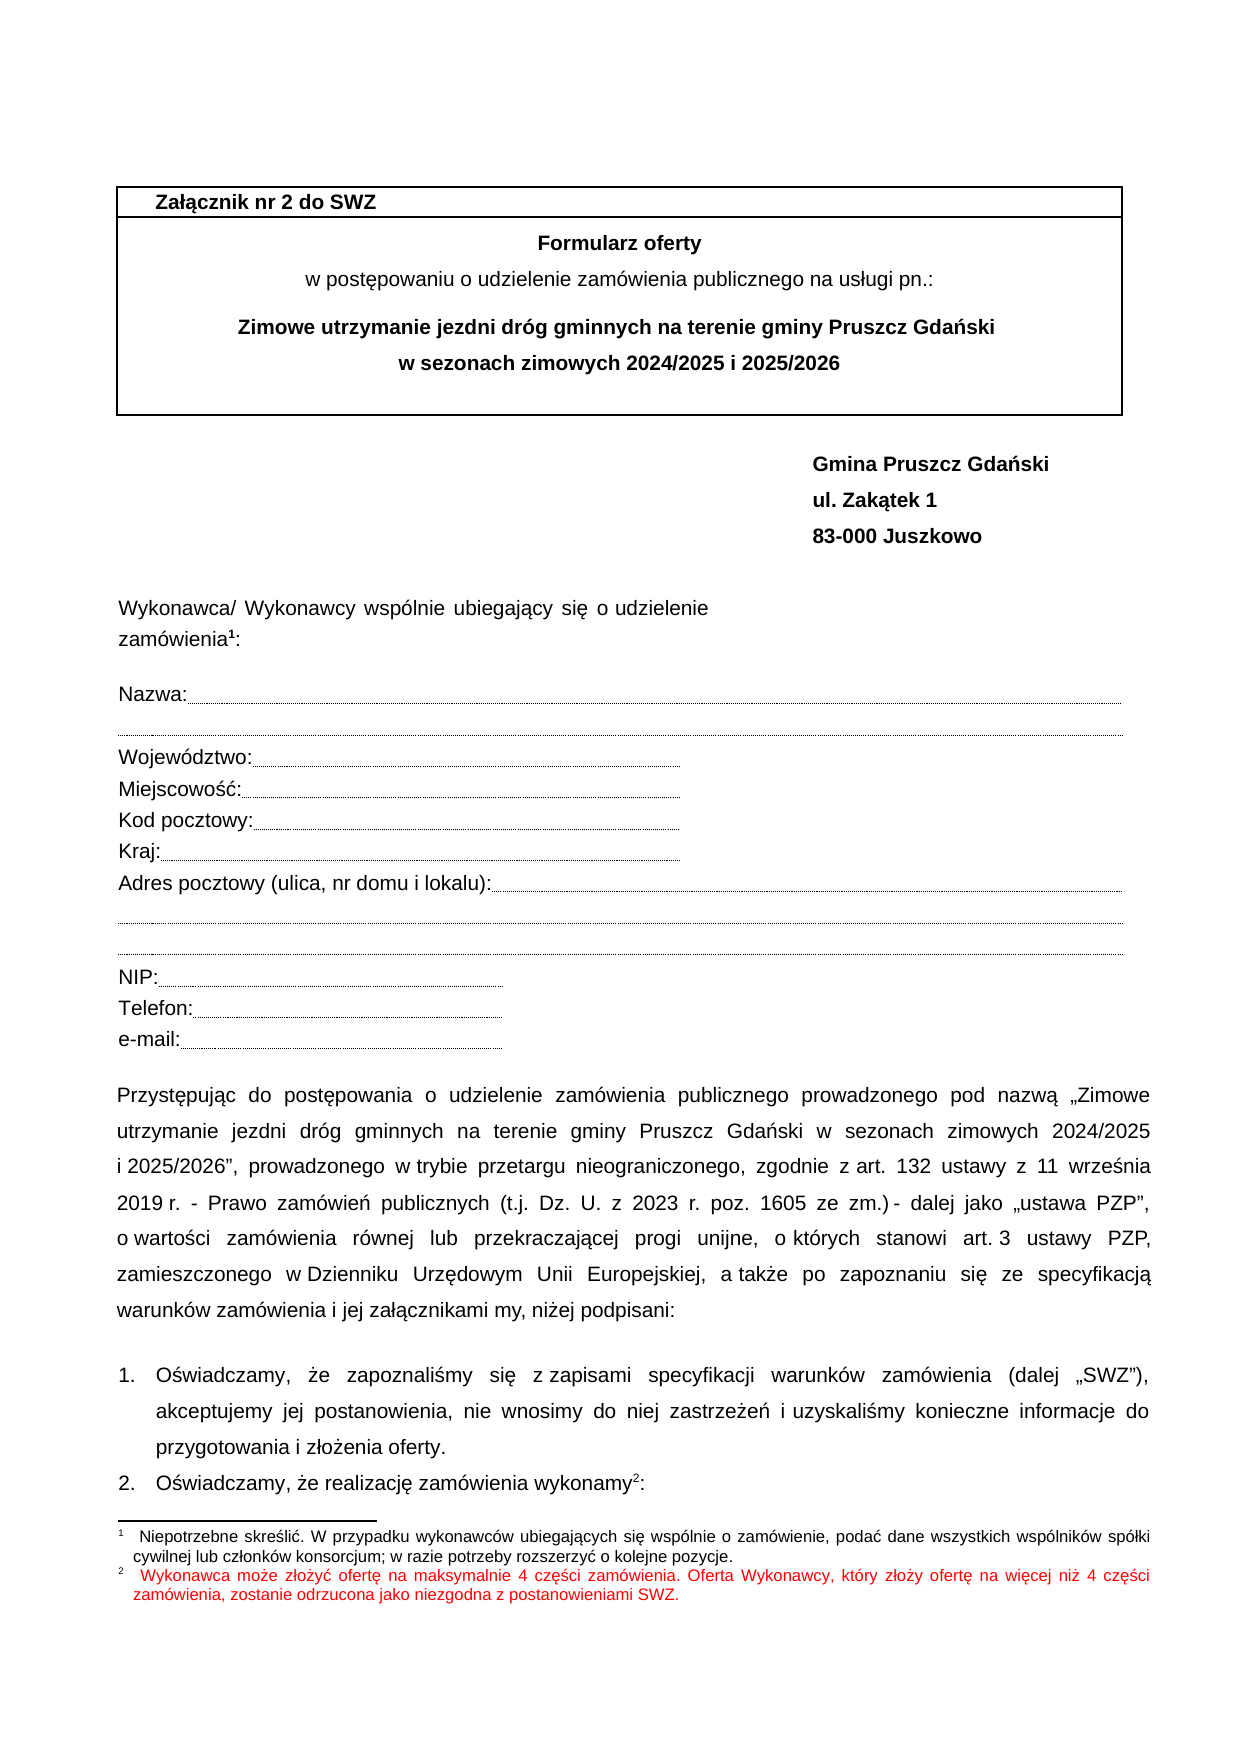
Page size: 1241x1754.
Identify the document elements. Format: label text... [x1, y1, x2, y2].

text Kraj: [118, 839, 1151, 863]
text NIP: [118, 964, 1151, 988]
text ul. Zakątek 1 [812, 488, 1151, 512]
text e-mail: [118, 1027, 1151, 1051]
text Miejscowość: [118, 776, 1151, 800]
table_header Załącznik nr 2 do SWZ [118, 188, 1121, 216]
text Telefon: [118, 996, 1151, 1020]
text Województwo: [118, 745, 1151, 769]
table_cell Formularz oferty w postępowaniu o udzielenie zamówienia publicznego na usługi pn.: Zimowe utrzymanie jezdni dróg gminnych na terenie gminy Pruszcz Gdański w sezonach zimowych 2024/2025 i 2025/2026 [118, 218, 1121, 414]
text Adres pocztowy (ulica, nr domu i lokalu): [118, 870, 1151, 894]
list Oświadczamy, że zapoznaliśmy się z zapisami specyfikacji warunków zamówienia (dalej „SWZ”), akceptujemy jej postanowienia, nie wnosimy do niej zastrzeżeń i uzyskaliśmy konieczne informacje do przygotowania i złożenia oferty. [118, 1363, 1149, 1459]
text Przystępując do postępowania o udzielenie zamówienia publicznego prowadzonego pod nazwą „Zimowe utrzymanie jezdni dróg gminnych na terenie gminy Pruszcz Gdański w sezonach zimowych 2024/2025 i 2025/2026”, prowadzonego w trybie przetargu nieograniczonego, zgodnie z art. 132 ustawy z 11 września 2019 r. - Prawo zamówień publicznych (t.j. Dz. U. z 2023 r. poz. 1605 ze zm.) - dalej jako „ustawa PZP”, o wartości zamówienia równej lub przekraczającej progi unijne, o których stanowi art. 3 ustawy PZP, zamieszczonego w Dzienniku Urzędowym Unii Europejskiej, a także po zapoznaniu się ze specyfikacją warunków zamówienia i jej załącznikami my, niżej podpisani: [117, 1082, 1151, 1322]
text Wykonawca/ Wykonawcy wspólnie ubiegający się o udzielenie zamówienia: [118, 596, 708, 651]
text Kod pocztowy: [118, 808, 1151, 832]
text 83-000 Juszkowo [812, 524, 1151, 548]
text Gmina Pruszcz Gdański [812, 452, 1151, 476]
text Nazwa: [118, 682, 1151, 706]
list Oświadczamy, że realizację zamówienia wykonamy: [118, 1471, 1149, 1494]
